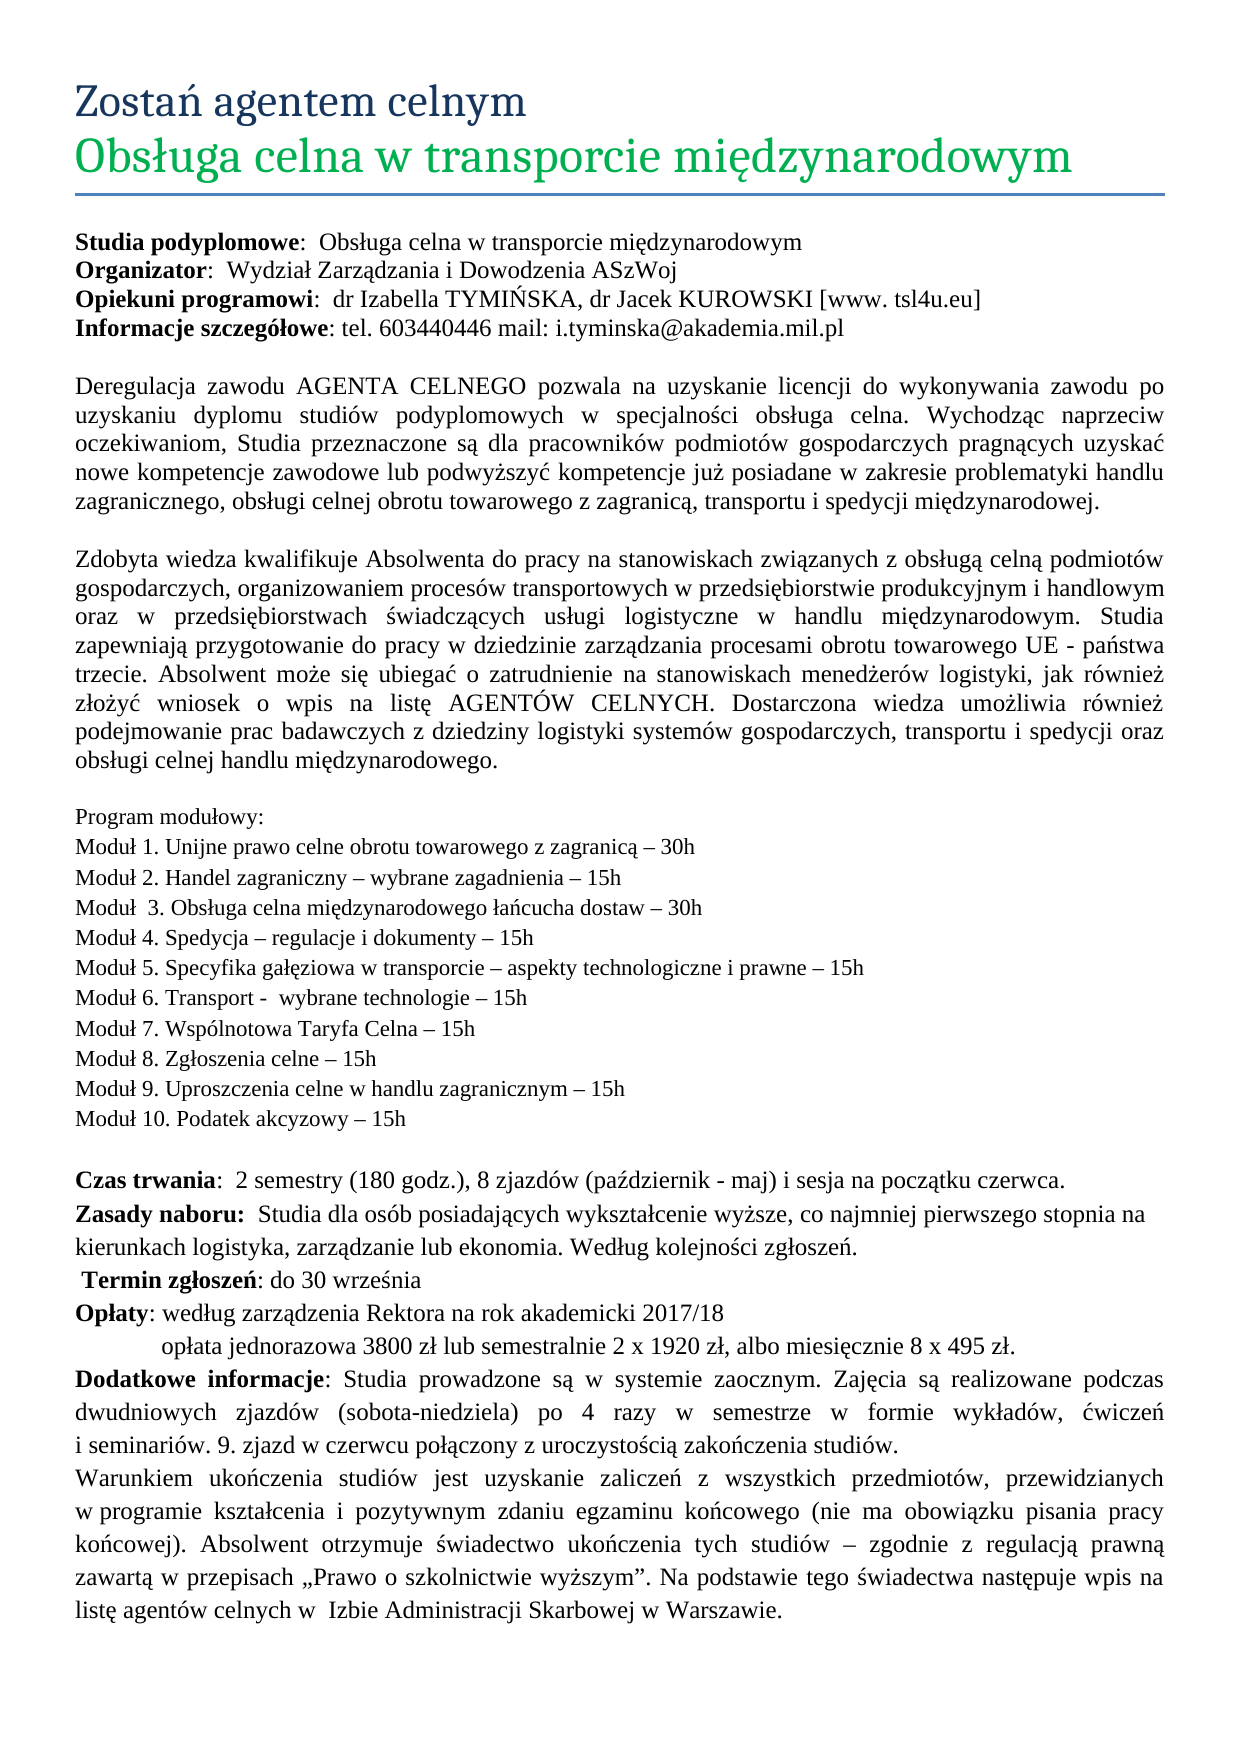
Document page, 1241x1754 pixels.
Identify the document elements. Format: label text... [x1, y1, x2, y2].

text Warunkiem ukończenia studiów jest uzyskanie zaliczeń z wszystkich przedmiotów, przewidzianych w programie kształcenia i pozytywnym zdaniu egzaminu końcowego (nie ma obowiązku pisania pracy końcowej). Absolwent otrzymuje świadectwo ukończenia tych studiów – zgodnie z regulacją prawną zawartą w przepisach „Prawo o szkolnictwie wyższym”. Na podstawie tego świadectwa następuje wpis na listę agentów celnych w Izbie Administracji Skarbowej w Warszawie. [75, 1463, 1165, 1624]
text Moduł 9. Uproszczenia celne w handlu zagranicznym – 15h [75, 1075, 1165, 1101]
title Obsługa celna w transporcie międzynarodowym [75, 128, 1165, 193]
text Studia podyplomowe: Obsługa celna w transporcie międzynarodowym Organizator: Wydział Zarządzania i Dowodzenia ASzWoj Opiekuni programowi: dr Izabella TYMIŃSKA, dr Jacek KUROWSKI [www. tsl4u.eu] Informacje szczegółowe: tel. 603440446 mail: i.tyminska@akademia.mil.pl [75, 227, 1165, 342]
text Moduł 3. Obsługa celna międzynarodowego łańcucha dostaw – 30h [75, 894, 1165, 920]
text Czas trwania: 2 semestry (180 godz.), 8 zjazdów (październik - maj) i sesja na początku czerwca. Zasady naboru: Studia dla osób posiadających wykształcenie wyższe, co najmniej pierwszego stopnia na kierunkach logistyka, zarządzanie lub ekonomia. Według kolejności zgłoszeń. Termin zgłoszeń: do 30 września [75, 1166, 1165, 1293]
text Opłaty: według zarządzenia Rektora na rok akademicki 2017/18 opłata jednorazowa 3800 zł lub semestralnie 2 x 1920 zł, albo miesięcznie 8 x 495 zł. [75, 1298, 1165, 1359]
text Moduł 10. Podatek akcyzowy – 15h [75, 1105, 1165, 1132]
text Moduł 4. Spedycja – regulacje i dokumenty – 15h [75, 924, 1165, 950]
text Dodatkowe informacje: Studia prowadzone są w systemie zaocznym. Zajęcia są realizowane podczas dwudniowych zjazdów (sobota-niedziela) po 4 razy w semestrze w formie wykładów, ćwiczeń i seminariów. 9. zjazd w czerwcu połączony z uroczystością zakończenia studiów. [75, 1364, 1165, 1458]
text Zdobyta wiedza kwalifikuje Absolwenta do pracy na stanowiskach związanych z obsługą celną podmiotów gospodarczych, organizowaniem procesów transportowych w przedsiębiorstwie produkcyjnym i handlowym oraz w przedsiębiorstwach świadczących usługi logistyczne w handlu międzynarodowym. Studia zapewniają przygotowanie do pracy w dziedzinie zarządzania procesami obrotu towarowego UE - państwa trzecie. Absolwent może się ubiegać o zatrudnienie na stanowiskach menedżerów logistyki, jak również złożyć wniosek o wpis na listę AGENTÓW CELNYCH. Dostarczona wiedza umożliwia również podejmowanie prac badawczych z dziedziny logistyki systemów gospodarczych, transportu i spedycji oraz obsługi celnej handlu międzynarodowego. [75, 544, 1165, 774]
text Moduł 8. Zgłoszenia celne – 15h [75, 1045, 1165, 1071]
title Zostań agentem celnym [75, 75, 1165, 128]
text Moduł 6. Transport - wybrane technologie – 15h [75, 984, 1165, 1011]
text Moduł 2. Handel zagraniczny – wybrane zagadnienia – 15h [75, 863, 1165, 890]
text Moduł 5. Specyfika gałęziowa w transporcie – aspekty technologiczne i prawne – 15h [75, 954, 1165, 981]
text Moduł 7. Wspólnotowa Taryfa Celna – 15h [75, 1014, 1165, 1041]
text Deregulacja zawodu AGENTA CELNEGO pozwala na uzyskanie licencji do wykonywania zawodu po uzyskaniu dyplomu studiów podyplomowych w specjalności obsługa celna. Wychodząc naprzeciw oczekiwaniom, Studia przeznaczone są dla pracowników podmiotów gospodarczych pragnących uzyskać nowe kompetencje zawodowe lub podwyższyć kompetencje już posiadane w zakresie problematyki handlu zagranicznego, obsługi celnej obrotu towarowego z zagranicą, transportu i spedycji międzynarodowej. [75, 371, 1165, 515]
text Program modułowy: Moduł 1. Unijne prawo celne obrotu towarowego z zagranicą – 30h [75, 803, 1165, 860]
